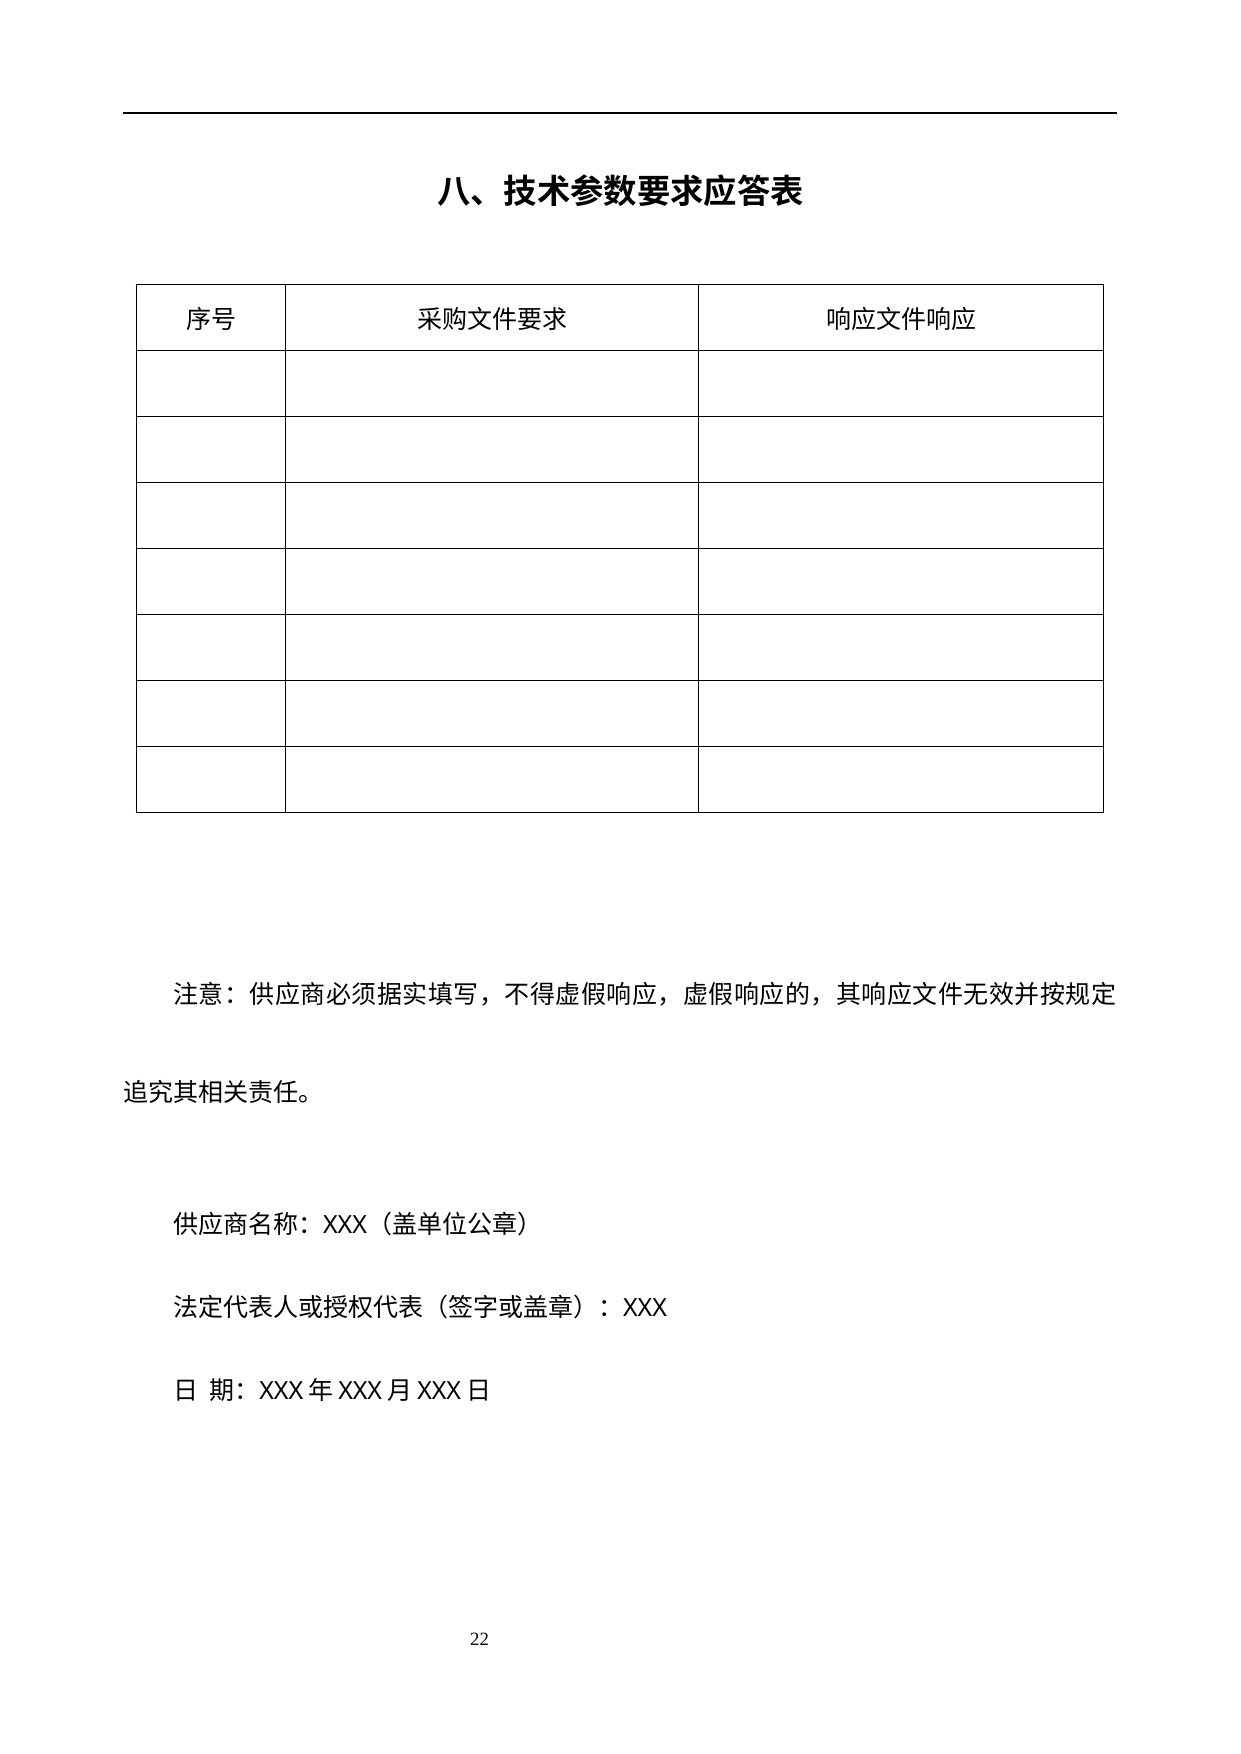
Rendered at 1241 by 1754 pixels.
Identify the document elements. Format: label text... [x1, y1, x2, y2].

table_cell [699, 351, 1103, 416]
table_cell [699, 747, 1103, 812]
table_cell [286, 681, 698, 746]
table_cell [137, 483, 285, 548]
table_cell [137, 417, 285, 482]
table_cell [137, 351, 285, 416]
table_cell [286, 747, 698, 812]
subtitle 八、技术参数要求应答表 [123, 157, 1117, 222]
table_cell [699, 615, 1103, 680]
table_header 响应文件响应 [699, 285, 1103, 350]
text 法定代表人或授权代表（签字或盖章）：XXX [123, 1273, 1117, 1338]
table_cell [286, 483, 698, 548]
table_cell [286, 549, 698, 614]
table_cell [137, 549, 285, 614]
text 注意：供应商必须据实填写，不得虚假响应，虚假响应的，其响应文件无效并按规定追究其相关责任。 [123, 960, 1117, 1123]
table_header 序号 [137, 285, 285, 350]
table_header 采购文件要求 [286, 285, 698, 350]
text 供应商名称：XXX（盖单位公章） [123, 1190, 1117, 1255]
table_cell [137, 747, 285, 812]
table_cell [286, 351, 698, 416]
table_cell [699, 549, 1103, 614]
table_cell [699, 483, 1103, 548]
table_cell [137, 681, 285, 746]
table_cell [286, 417, 698, 482]
table_cell [699, 417, 1103, 482]
table_cell [286, 615, 698, 680]
table_cell [699, 681, 1103, 746]
table_cell [137, 615, 285, 680]
text 日 期：XXX年XXX月XXX日 [123, 1356, 1117, 1421]
